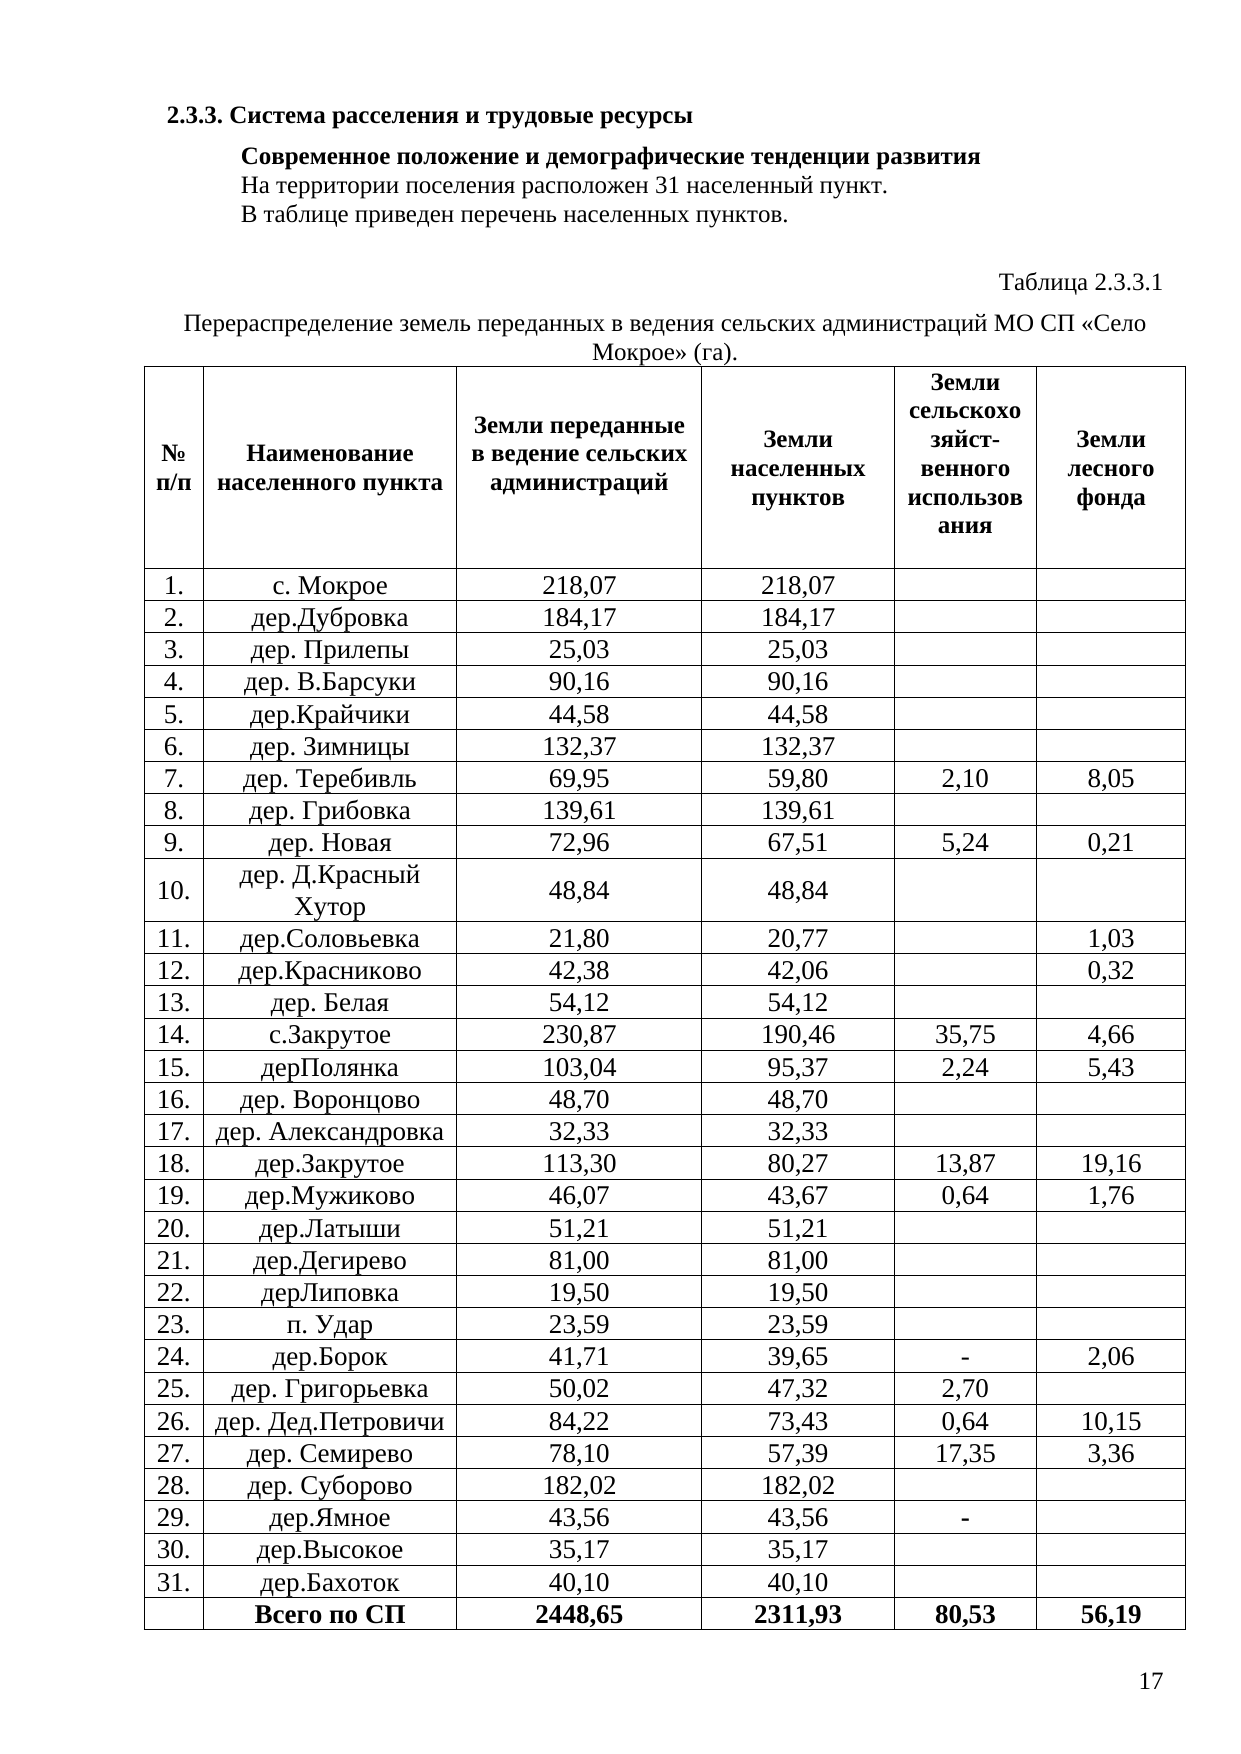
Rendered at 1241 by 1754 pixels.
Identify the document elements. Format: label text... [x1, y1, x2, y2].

table_cell 21,80 [457, 922, 701, 953]
table_cell 51,21 [457, 1212, 701, 1243]
table_cell 12. [145, 954, 203, 985]
table_cell дер.Крайчики [204, 698, 456, 729]
table_cell 80,27 [702, 1147, 894, 1178]
table_cell дер.Дегирево [204, 1244, 456, 1275]
table_cell 15. [145, 1051, 203, 1082]
table_cell [145, 1598, 203, 1629]
table_cell [1037, 1276, 1185, 1307]
table_cell 54,12 [457, 986, 701, 1017]
table_cell 6. [145, 730, 203, 761]
table_cell [1037, 1212, 1185, 1243]
table_cell дер. Теребивль [204, 762, 456, 793]
table_cell с.Закрутое [204, 1019, 456, 1050]
table_cell дерПолянка [204, 1051, 456, 1082]
table_cell 46,07 [457, 1180, 701, 1211]
table_cell 13,87 [895, 1147, 1036, 1178]
table_cell 67,51 [702, 826, 894, 858]
table_cell дер.Латыши [204, 1212, 456, 1243]
table_cell 218,07 [702, 569, 894, 600]
table_cell 47,32 [702, 1373, 894, 1404]
table_cell [895, 1308, 1036, 1339]
table_cell [895, 1115, 1036, 1146]
table_cell дер. Суборово [204, 1469, 456, 1500]
table_cell [1037, 986, 1185, 1017]
table_cell [1037, 569, 1185, 600]
table_cell 48,84 [457, 859, 701, 921]
table_cell 25,03 [702, 633, 894, 664]
table_cell 23. [145, 1308, 203, 1339]
table_cell 10,15 [1037, 1405, 1185, 1436]
table_cell [1037, 1534, 1185, 1565]
table_cell 5. [145, 698, 203, 729]
table_cell 31. [145, 1566, 203, 1597]
table_cell 24. [145, 1340, 203, 1372]
table_cell дер.Высокое [204, 1534, 456, 1565]
table_cell 184,17 [702, 601, 894, 632]
table_cell [895, 601, 1036, 632]
table_cell 43,56 [702, 1501, 894, 1532]
table_cell дер. Д.Красный Хутор [204, 859, 456, 921]
table_cell 230,87 [457, 1019, 701, 1050]
table_cell дер.Мужиково [204, 1180, 456, 1211]
table_cell 35,75 [895, 1019, 1036, 1050]
table_cell 42,06 [702, 954, 894, 985]
table_cell 43,56 [457, 1501, 701, 1532]
table_cell 35,17 [457, 1534, 701, 1565]
table_cell дер. Воронцово [204, 1083, 456, 1114]
table_cell дер.Ямное [204, 1501, 456, 1532]
table_cell 59,80 [702, 762, 894, 793]
table_cell дер.Бахоток [204, 1566, 456, 1597]
table_cell 90,16 [702, 666, 894, 697]
table_cell 2,10 [895, 762, 1036, 793]
table_cell 32,33 [457, 1115, 701, 1146]
subtitle Таблица 2.3.3.1 [167, 267, 1163, 296]
table_cell 8. [145, 794, 203, 825]
table_cell дер. Новая [204, 826, 456, 858]
text Современное положение и демографические тенденции развития [167, 141, 1163, 170]
table_cell [895, 859, 1036, 921]
table_cell 113,30 [457, 1147, 701, 1178]
table_cell 139,61 [457, 794, 701, 825]
table_cell 132,37 [702, 730, 894, 761]
list В таблице приведен перечень населенных пунктов. [167, 199, 1163, 227]
table_header Земли лесного фонда [1037, 367, 1185, 568]
table_cell [895, 1244, 1036, 1275]
table_cell дер. Александровка [204, 1115, 456, 1146]
table_cell 56,19 [1037, 1598, 1185, 1629]
table_cell [895, 1566, 1036, 1597]
table_cell 84,22 [457, 1405, 701, 1436]
table_cell [1037, 633, 1185, 664]
table_cell 35,17 [702, 1534, 894, 1565]
table_cell [895, 922, 1036, 953]
table_cell 41,71 [457, 1340, 701, 1372]
table_cell дер.Борок [204, 1340, 456, 1372]
table_cell 50,02 [457, 1373, 701, 1404]
table_cell [1037, 1244, 1185, 1275]
table_cell 69,95 [457, 762, 701, 793]
table_cell 182,02 [457, 1469, 701, 1500]
table_cell 3,36 [1037, 1437, 1185, 1468]
table_cell 16. [145, 1083, 203, 1114]
table_cell [895, 1276, 1036, 1307]
table_cell 29. [145, 1501, 203, 1532]
table_cell дер. Дед.Петровичи [204, 1405, 456, 1436]
table_cell [895, 666, 1036, 697]
table_cell [1037, 1566, 1185, 1597]
table_cell [895, 1212, 1036, 1243]
table_cell дер. Грибовка [204, 794, 456, 825]
table_header Земли переданные в ведение сельских администраций [457, 367, 701, 568]
table_cell 27. [145, 1437, 203, 1468]
table_cell 80,53 [895, 1598, 1036, 1629]
table_cell 218,07 [457, 569, 701, 600]
table_cell 1,03 [1037, 922, 1185, 953]
table_cell дерЛиповка [204, 1276, 456, 1307]
table_cell 2,06 [1037, 1340, 1185, 1372]
table_cell 23,59 [457, 1308, 701, 1339]
table_cell [1037, 1469, 1185, 1500]
table_cell [895, 569, 1036, 600]
table_cell 81,00 [457, 1244, 701, 1275]
table_cell 26. [145, 1405, 203, 1436]
table_cell дер. Прилепы [204, 633, 456, 664]
table_cell 43,67 [702, 1180, 894, 1211]
table_cell 44,58 [702, 698, 894, 729]
table_cell 40,10 [702, 1566, 894, 1597]
table_cell 103,04 [457, 1051, 701, 1082]
table_cell 28. [145, 1469, 203, 1500]
table_cell 5,43 [1037, 1051, 1185, 1082]
table_cell 19,16 [1037, 1147, 1185, 1178]
table_header Земли населенных пунктов [702, 367, 894, 568]
table_cell [895, 1469, 1036, 1500]
table_cell [1037, 1308, 1185, 1339]
table_cell 48,70 [457, 1083, 701, 1114]
subtitle 2.3.3. Система расселения и трудовые ресурсы [167, 100, 1163, 129]
table_cell 17,35 [895, 1437, 1036, 1468]
table_cell 11. [145, 922, 203, 953]
table_cell 21. [145, 1244, 203, 1275]
table_cell [1037, 698, 1185, 729]
table_cell 2. [145, 601, 203, 632]
table_cell 190,46 [702, 1019, 894, 1050]
table_cell 40,10 [457, 1566, 701, 1597]
table_cell [1037, 794, 1185, 825]
table_cell дер.Красниково [204, 954, 456, 985]
table_cell 17. [145, 1115, 203, 1146]
table_cell 81,00 [702, 1244, 894, 1275]
table_cell дер.Дубровка [204, 601, 456, 632]
table_cell 2311,93 [702, 1598, 894, 1629]
table_cell 30. [145, 1534, 203, 1565]
table_cell 13. [145, 986, 203, 1017]
table_cell дер.Соловьевка [204, 922, 456, 953]
table_cell [1037, 859, 1185, 921]
table_cell 25,03 [457, 633, 701, 664]
table_cell [895, 986, 1036, 1017]
table_cell 44,58 [457, 698, 701, 729]
table_cell [895, 794, 1036, 825]
table_cell 19,50 [702, 1276, 894, 1307]
table_cell 42,38 [457, 954, 701, 985]
table_cell 78,10 [457, 1437, 701, 1468]
table_cell [1037, 1083, 1185, 1114]
text Перераспределение земель переданных в ведения сельских администраций МО СП «Село Мокрое» (га). [167, 308, 1163, 366]
table_cell с. Мокрое [204, 569, 456, 600]
table_cell 4,66 [1037, 1019, 1185, 1050]
table_cell 25. [145, 1373, 203, 1404]
table_cell 0,64 [895, 1405, 1036, 1436]
table_cell 54,12 [702, 986, 894, 1017]
table_cell 20,77 [702, 922, 894, 953]
table_header Земли сельскохозяйст-венного использования [895, 367, 1036, 568]
table_cell 57,39 [702, 1437, 894, 1468]
table_cell п. Удар [204, 1308, 456, 1339]
table_cell 72,96 [457, 826, 701, 858]
table_cell 0,64 [895, 1180, 1036, 1211]
table_cell - [895, 1340, 1036, 1372]
table_cell 90,16 [457, 666, 701, 697]
table_cell 2,24 [895, 1051, 1036, 1082]
table_cell [1037, 730, 1185, 761]
table_cell 0,21 [1037, 826, 1185, 858]
table_cell дер. В.Барсуки [204, 666, 456, 697]
table_cell [1037, 1115, 1185, 1146]
table_cell 48,84 [702, 859, 894, 921]
table_cell 20. [145, 1212, 203, 1243]
table_cell дер.Закрутое [204, 1147, 456, 1178]
table_header Наименование населенного пункта [204, 367, 456, 568]
table_cell [1037, 1373, 1185, 1404]
table_cell [895, 1534, 1036, 1565]
table_cell 1,76 [1037, 1180, 1185, 1211]
table_cell 18. [145, 1147, 203, 1178]
text На территории поселения расположен 31 населенный пункт. [167, 170, 1163, 199]
table_cell [1037, 601, 1185, 632]
table_cell 22. [145, 1276, 203, 1307]
table_header № п/п [145, 367, 203, 568]
table_cell 1. [145, 569, 203, 600]
table_cell 9. [145, 826, 203, 858]
table_cell 19,50 [457, 1276, 701, 1307]
table_cell 182,02 [702, 1469, 894, 1500]
table_cell 0,32 [1037, 954, 1185, 985]
table_cell 184,17 [457, 601, 701, 632]
table_cell 7. [145, 762, 203, 793]
table_cell Всего по СП [204, 1598, 456, 1629]
table_cell дер. Белая [204, 986, 456, 1017]
table_cell 10. [145, 859, 203, 921]
table_cell - [895, 1501, 1036, 1532]
table_cell 132,37 [457, 730, 701, 761]
table_cell [895, 1083, 1036, 1114]
table_cell 48,70 [702, 1083, 894, 1114]
table_cell 19. [145, 1180, 203, 1211]
table_cell 39,65 [702, 1340, 894, 1372]
table_cell 2,70 [895, 1373, 1036, 1404]
table_cell 2448,65 [457, 1598, 701, 1629]
table_cell 5,24 [895, 826, 1036, 858]
table_cell [895, 730, 1036, 761]
table_cell 23,59 [702, 1308, 894, 1339]
table_cell 95,37 [702, 1051, 894, 1082]
table_cell [895, 633, 1036, 664]
table_cell 51,21 [702, 1212, 894, 1243]
table_cell [895, 698, 1036, 729]
table_cell 73,43 [702, 1405, 894, 1436]
table_cell 8,05 [1037, 762, 1185, 793]
table_cell дер. Семирево [204, 1437, 456, 1468]
table_cell [1037, 666, 1185, 697]
table_cell дер. Григорьевка [204, 1373, 456, 1404]
table_cell 139,61 [702, 794, 894, 825]
table_cell дер. Зимницы [204, 730, 456, 761]
table_cell [895, 954, 1036, 985]
table_cell 32,33 [702, 1115, 894, 1146]
table_cell 14. [145, 1019, 203, 1050]
table_cell [1037, 1501, 1185, 1532]
table_cell 4. [145, 666, 203, 697]
table_cell 3. [145, 633, 203, 664]
